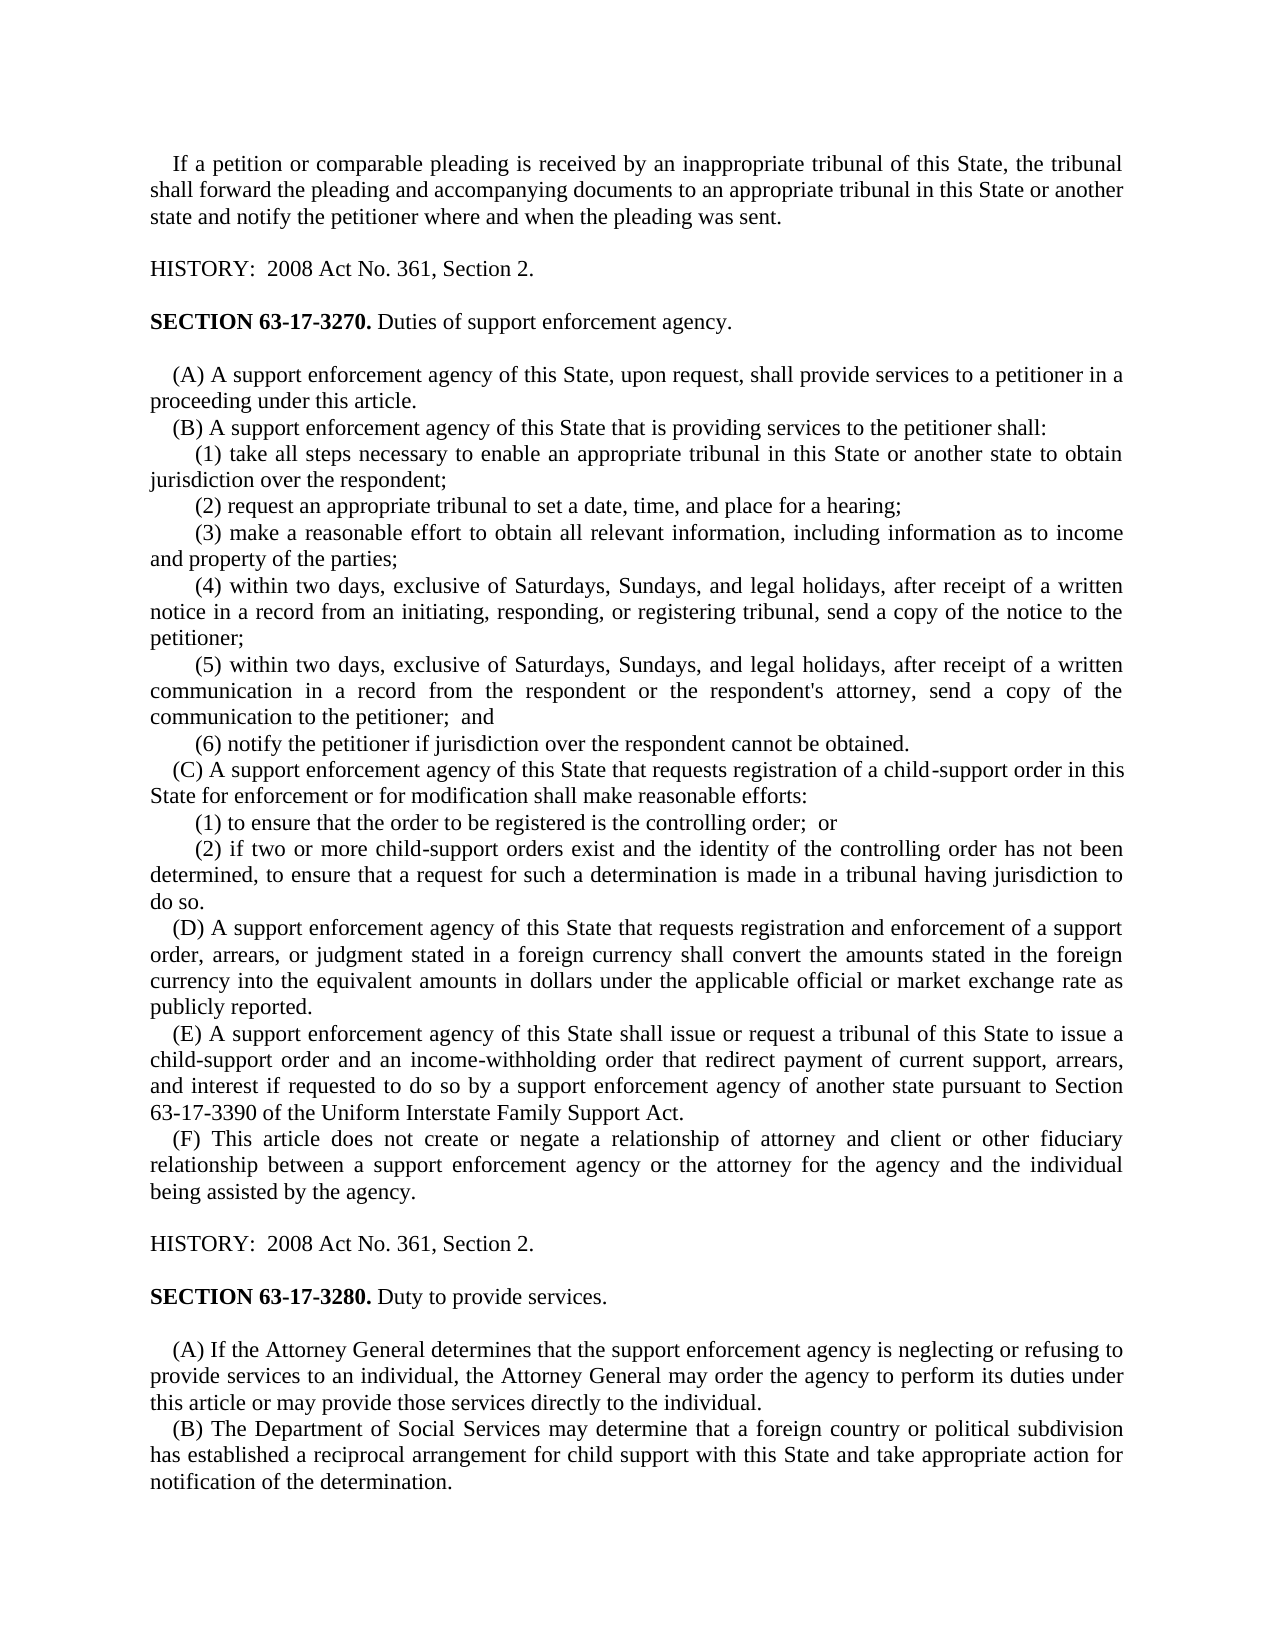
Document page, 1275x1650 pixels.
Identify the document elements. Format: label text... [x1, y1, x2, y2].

text (2) if two or more child-support orders exist and the identity of the controlling order has not been determined, to ensure that a request for such a determination is made in a tribunal having jurisdiction to do so. [150, 835, 1125, 914]
text (C) A support enforcement agency of this State that requests registration of a child-support order in this State for enforcement or for modification shall make reasonable efforts: [150, 756, 1125, 809]
text (B) A support enforcement agency of this State that is providing services to the petitioner shall: [150, 413, 1125, 440]
text (6) notify the petitioner if jurisdiction over the respondent cannot be obtained. [150, 730, 1125, 756]
text (2) request an appropriate tribunal to set a date, time, and place for a hearing; [150, 493, 1125, 519]
text SECTION 63-17-3270. Duties of support enforcement agency. [150, 308, 1125, 334]
text (A) A support enforcement agency of this State, upon request, shall provide services to a petitioner in a proceeding under this article. [150, 361, 1125, 413]
text (1) to ensure that the order to be registered is the controlling order; or [150, 809, 1125, 835]
text HISTORY: 2008 Act No. 361, Section 2. [150, 255, 1125, 282]
text If a petition or comparable pleading is received by an inappropriate tribunal of this State, the tribunal shall forward the pleading and accompanying documents to an appropriate tribunal in this State or another state and notify the petitioner where and when the pleading was sent. [150, 150, 1125, 229]
text (D) A support enforcement agency of this State that requests registration and enforcement of a support order, arrears, or judgment stated in a foreign currency shall convert the amounts stated in the foreign currency into the equivalent amounts in dollars under the applicable official or market exchange rate as publicly reported. [150, 914, 1125, 1020]
text (B) The Department of Social Services may determine that a foreign country or political subdivision has established a reciprocal arrangement for child support with this State and take appropriate action for notification of the determination. [150, 1415, 1125, 1494]
text (4) within two days, exclusive of Saturdays, Sundays, and legal holidays, after receipt of a written notice in a record from an initiating, responding, or registering tribunal, send a copy of the notice to the petitioner; [150, 572, 1125, 651]
text SECTION 63-17-3280. Duty to provide services. [150, 1283, 1125, 1309]
text HISTORY: 2008 Act No. 361, Section 2. [150, 1231, 1125, 1257]
text (E) A support enforcement agency of this State shall issue or request a tribunal of this State to issue a child-support order and an income-withholding order that redirect payment of current support, arrears, and interest if requested to do so by a support enforcement agency of another state pursuant to Section 63-17-3390 of the Uniform Interstate Family Support Act. [150, 1020, 1125, 1125]
text (1) take all steps necessary to enable an appropriate tribunal in this State or another state to obtain jurisdiction over the respondent; [150, 440, 1125, 493]
text (5) within two days, exclusive of Saturdays, Sundays, and legal holidays, after receipt of a written communication in a record from the respondent or the respondent's attorney, send a copy of the communication to the petitioner; and [150, 651, 1125, 730]
text (3) make a reasonable effort to obtain all relevant information, including information as to income and property of the parties; [150, 519, 1125, 572]
text (A) If the Attorney General determines that the support enforcement agency is neglecting or refusing to provide services to an individual, the Attorney General may order the agency to perform its duties under this article or may provide those services directly to the individual. [150, 1336, 1125, 1415]
text (F) This article does not create or negate a relationship of attorney and client or other fiduciary relationship between a support enforcement agency or the attorney for the agency and the individual being assisted by the agency. [150, 1125, 1125, 1204]
